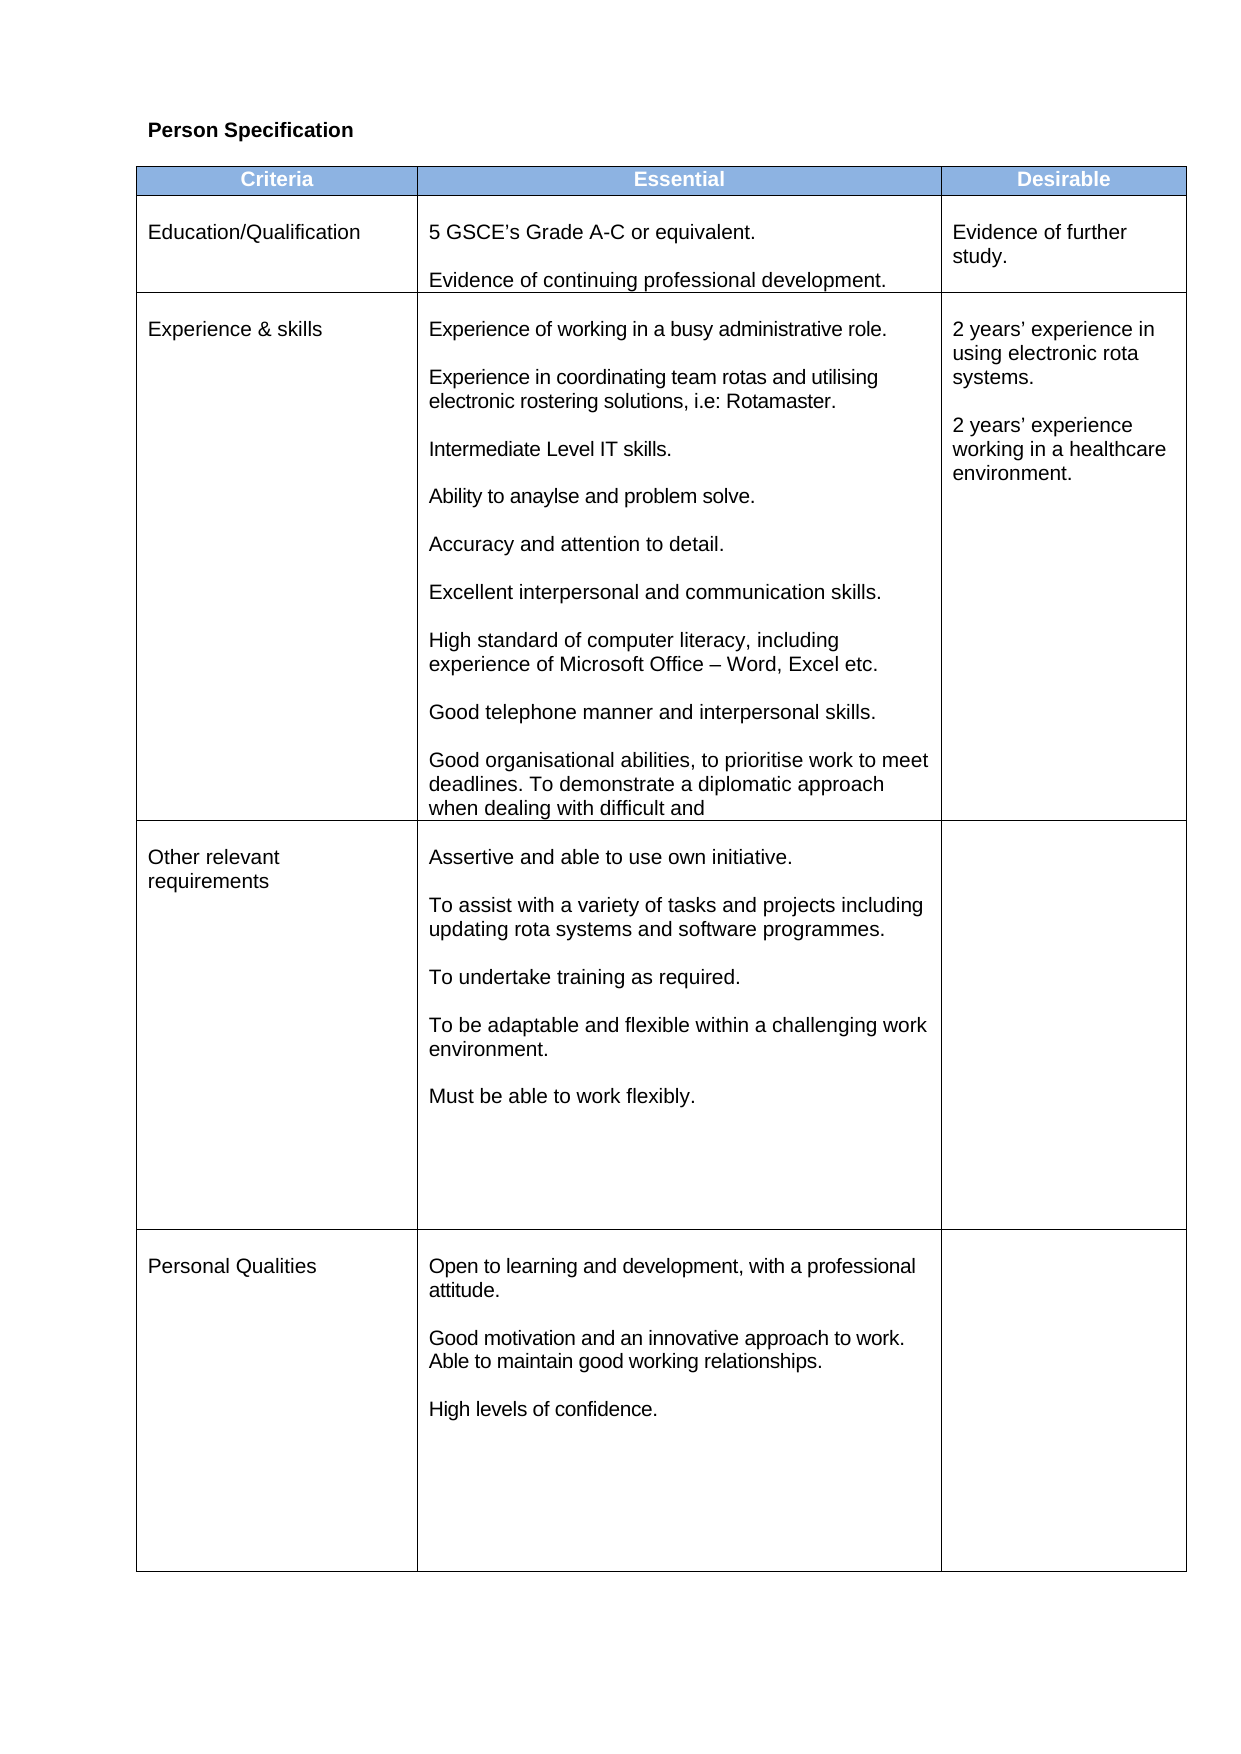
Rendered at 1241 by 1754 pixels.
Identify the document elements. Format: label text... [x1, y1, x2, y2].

table_cell Other relevant requirements [137, 821, 417, 1228]
text Person Specification [148, 118, 1092, 142]
table_header Desirable [942, 167, 1186, 195]
table_cell 2 years’ experience in using electronic rota systems. 2 years’ experience working in a healthcare environment. [942, 293, 1186, 820]
table_cell Education/Qualification [137, 196, 417, 292]
table_header Essential [418, 167, 941, 195]
table_cell Open to learning and development, with a professional attitude. Good motivation and an innovative approach to work. Able to maintain good working relationships. High levels of confidence. [418, 1230, 941, 1571]
table_cell Assertive and able to use own initiative. To assist with a variety of tasks and projects including updating rota systems and software programmes. To undertake training as required. To be adaptable and flexible within a challenging work environment. Must be able to work flexibly. [418, 821, 941, 1228]
table_cell [942, 821, 1186, 1228]
table_cell [942, 1230, 1186, 1571]
table_header Criteria [137, 167, 417, 195]
table_cell Experience of working in a busy administrative role. Experience in coordinating team rotas and utilising electronic rostering solutions, i.e: Rotamaster. Intermediate Level IT skills. Ability to anaylse and problem solve. Accuracy and attention to detail. Excellent interpersonal and communication skills. High standard of computer literacy, including experience of Microsoft Office – Word, Excel etc. Good telephone manner and interpersonal skills. Good organisational abilities, to prioritise work to meet deadlines. To demonstrate a diplomatic approach when dealing with difficult and [418, 293, 941, 820]
table_cell 5 GSCE’s Grade A-C or equivalent. Evidence of continuing professional development. [418, 196, 941, 292]
table_cell Evidence of further study. [942, 196, 1186, 292]
table_cell Personal Qualities [137, 1230, 417, 1571]
table_cell Experience & skills [137, 293, 417, 820]
